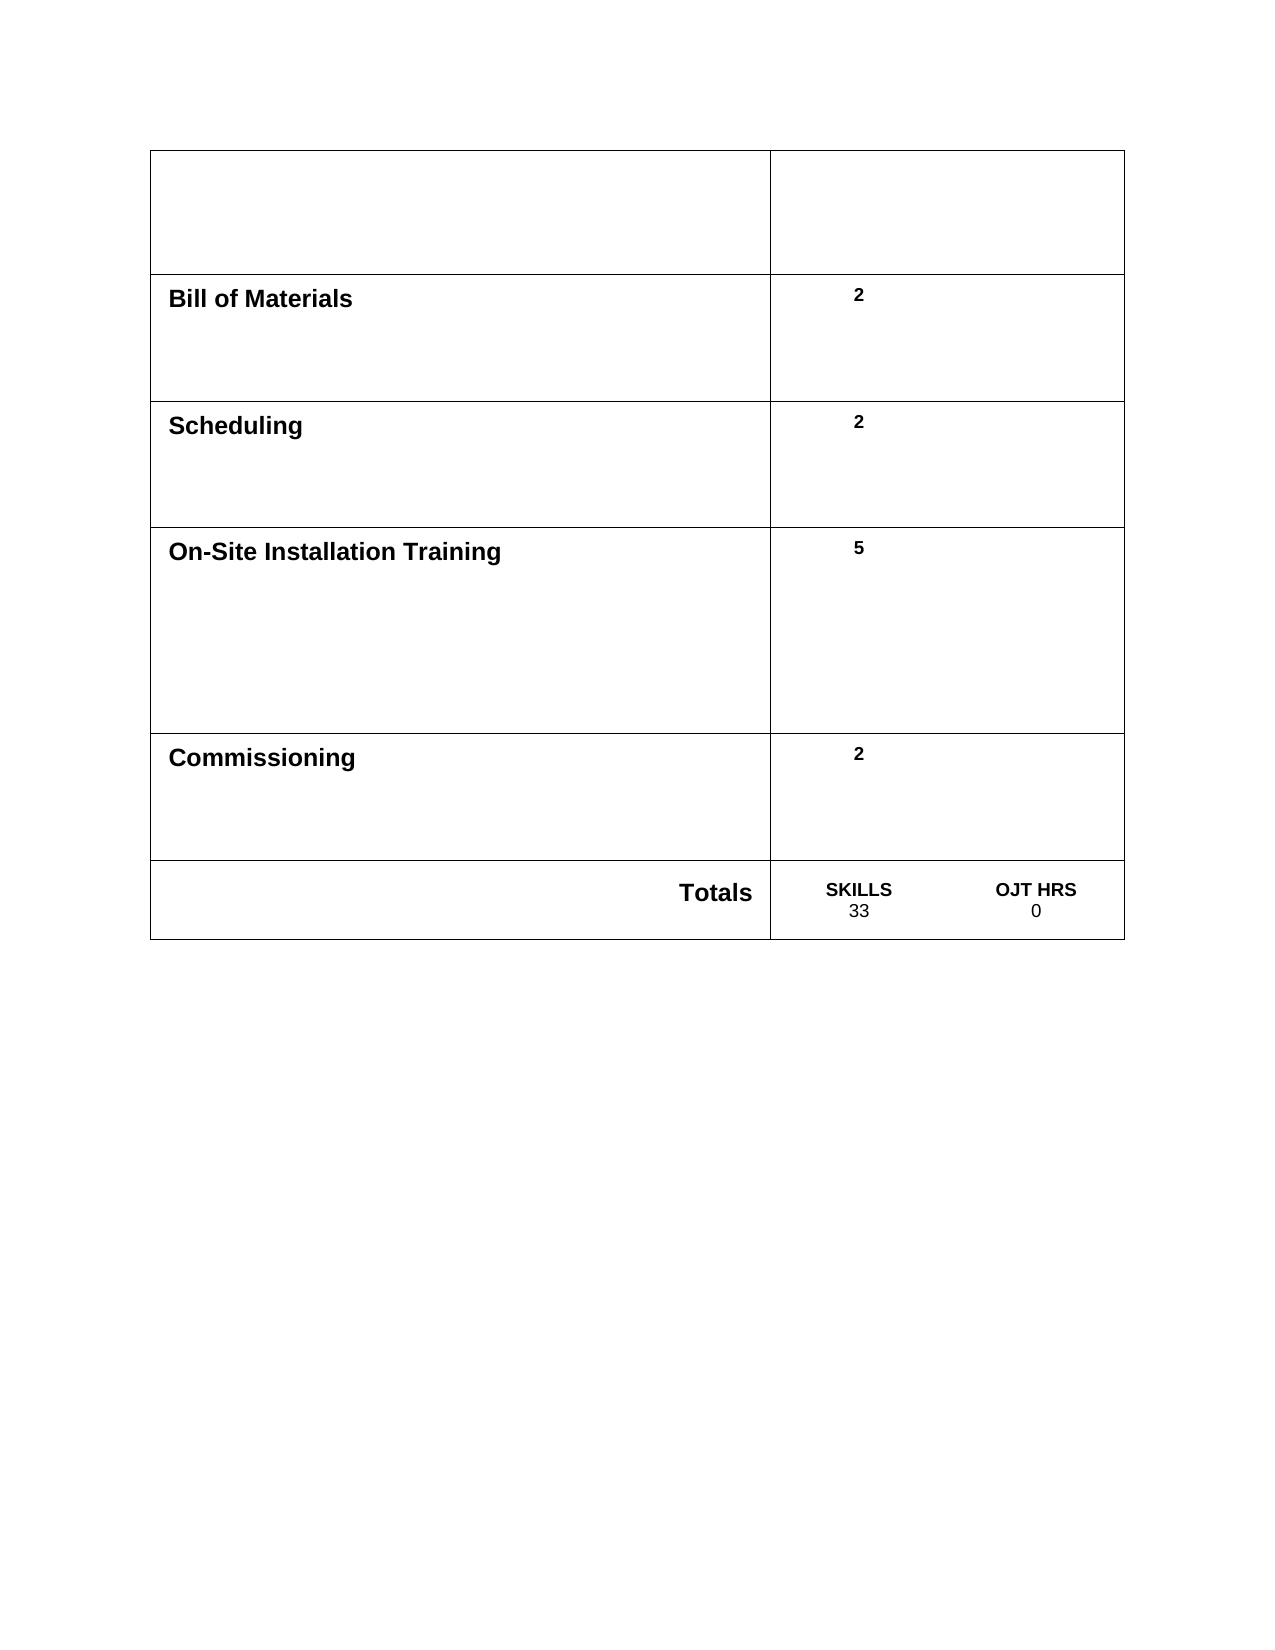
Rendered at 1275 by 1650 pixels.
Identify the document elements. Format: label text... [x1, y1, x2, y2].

table_cell Scheduling Project Planning and Scheduling Teams Coordinator [151, 402, 770, 527]
table_cell 2 [771, 402, 947, 527]
table_cell [948, 275, 1124, 401]
table_cell 3 [771, 151, 947, 274]
table_cell 5 [771, 528, 947, 733]
table_cell 2 [771, 734, 947, 859]
table_cell OJT HRS 0 [948, 861, 1124, 939]
table_cell [948, 734, 1124, 859]
table_cell 2 [771, 275, 947, 401]
table_cell Totals [151, 861, 770, 939]
table_cell [948, 151, 1124, 274]
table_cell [151, 151, 770, 274]
table_cell Commissioning Project Monitoring Setup Ongoing Maintenance [151, 734, 770, 859]
table_cell [948, 528, 1124, 733]
table_cell Bill of Materials Bill of Materials Creation Job Materials Procurement [151, 275, 770, 401]
table_cell [948, 402, 1124, 527]
table_cell On-Site Installation Training Installation Day Preparations and Project Briefing. On-Site Safety Meetings Installations Day Workflow Installation Quality Control Site Cleanup and Closeout [151, 528, 770, 733]
table_cell SKILLS 33 [771, 861, 947, 939]
